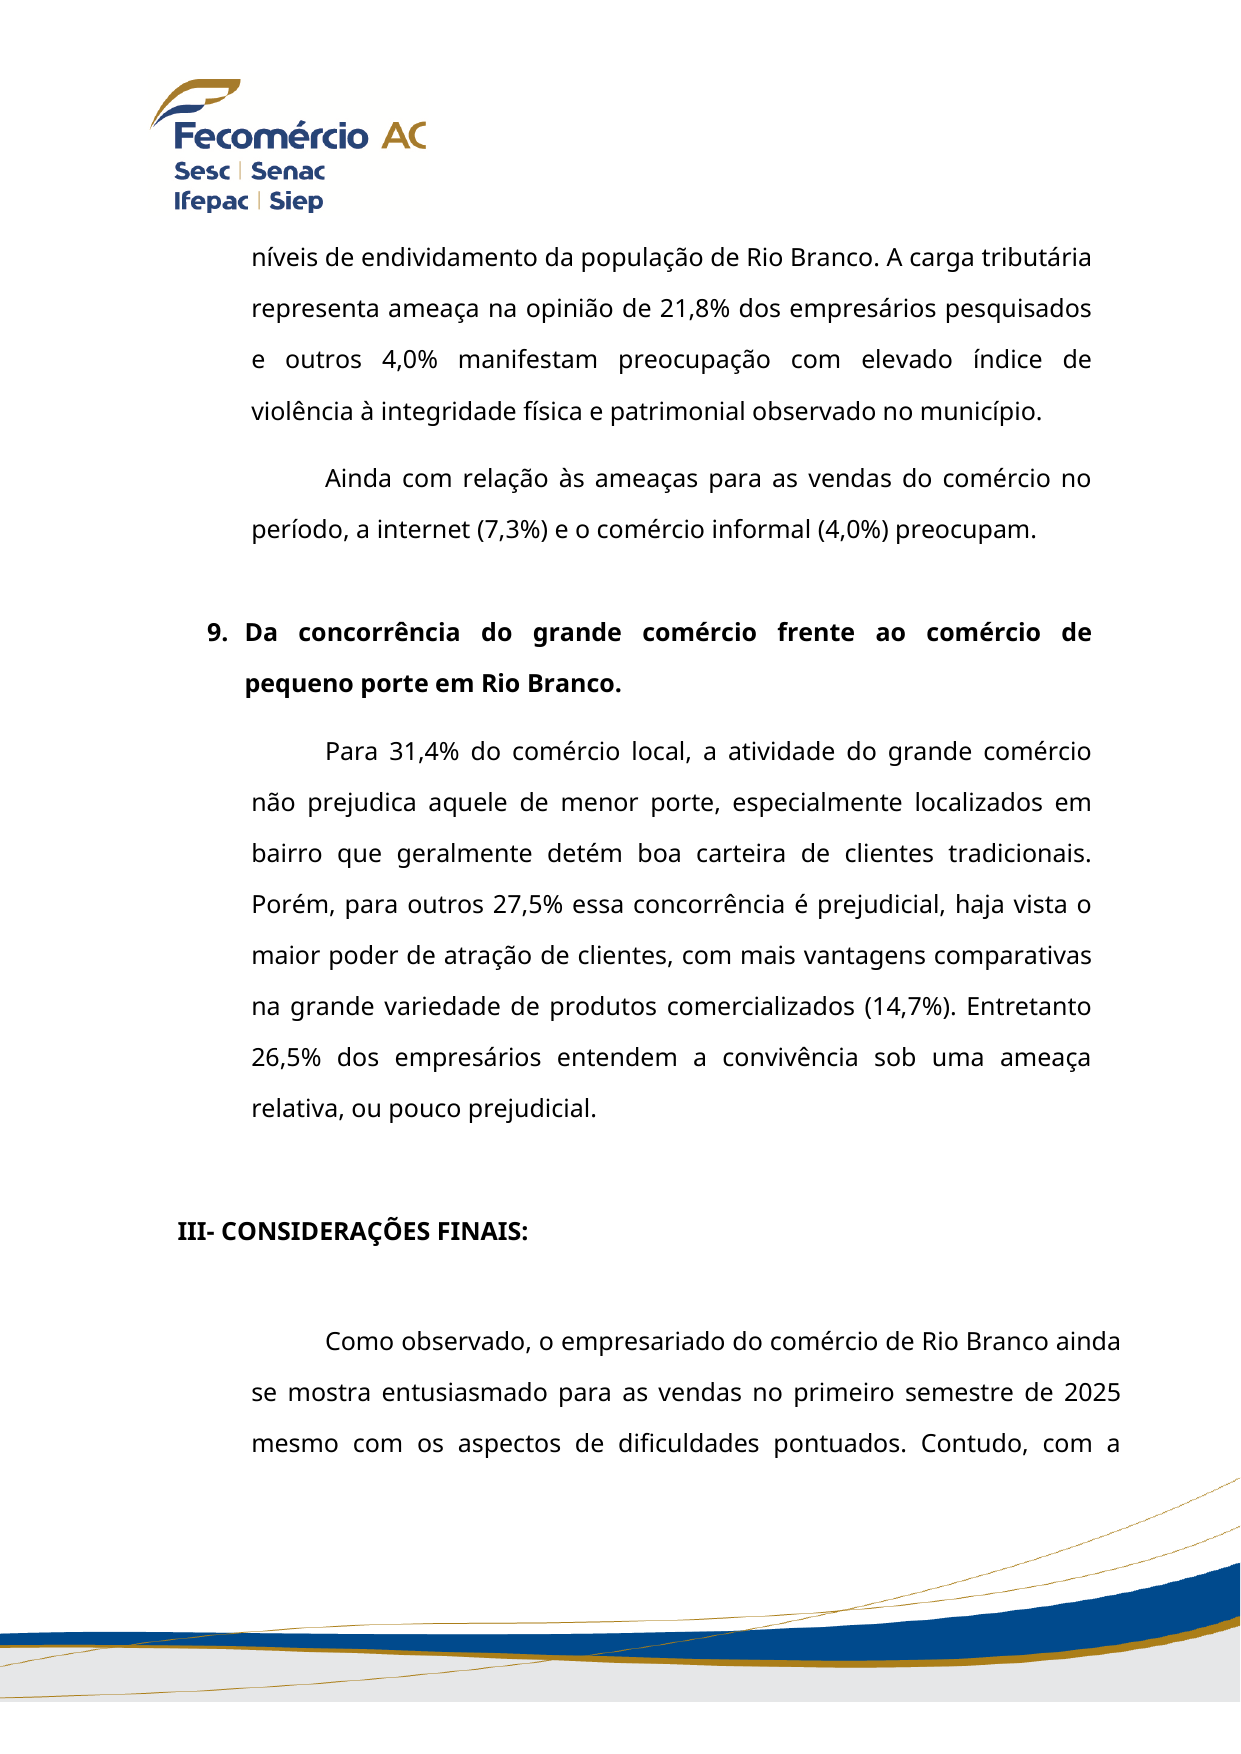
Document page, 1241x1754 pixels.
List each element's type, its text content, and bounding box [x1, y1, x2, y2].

list Para 31,4% do comércio local, a atividade do grande comércio não prejudica aquele de menor porte, especialmente localizados em bairro que geralmente detém boa carteira de clientes tradicionais. Porém, para outros 27,5% essa concorrência é prejudicial, haja vista o maior poder de atração de clientes, com mais vantagens comparativas na grande variedade de produtos comercializados (14,7%). Entretanto 26,5% dos empresários entendem a convivência sob uma ameaça relativa, ou pouco prejudicial. [251, 733, 1093, 1125]
text III- CONSIDERAÇÕES FINAIS: [177, 1214, 1093, 1248]
list Da concorrência do grande comércio frente ao comércio de pequeno porte em Rio Branco. [207, 614, 1093, 699]
picture [0, 1461, 1241, 1702]
picture [147, 73, 429, 216]
list Ainda com relação às ameaças para as vendas do comércio no período, a internet (7,3%) e o comércio informal (4,0%) preocupam. [251, 461, 1093, 546]
